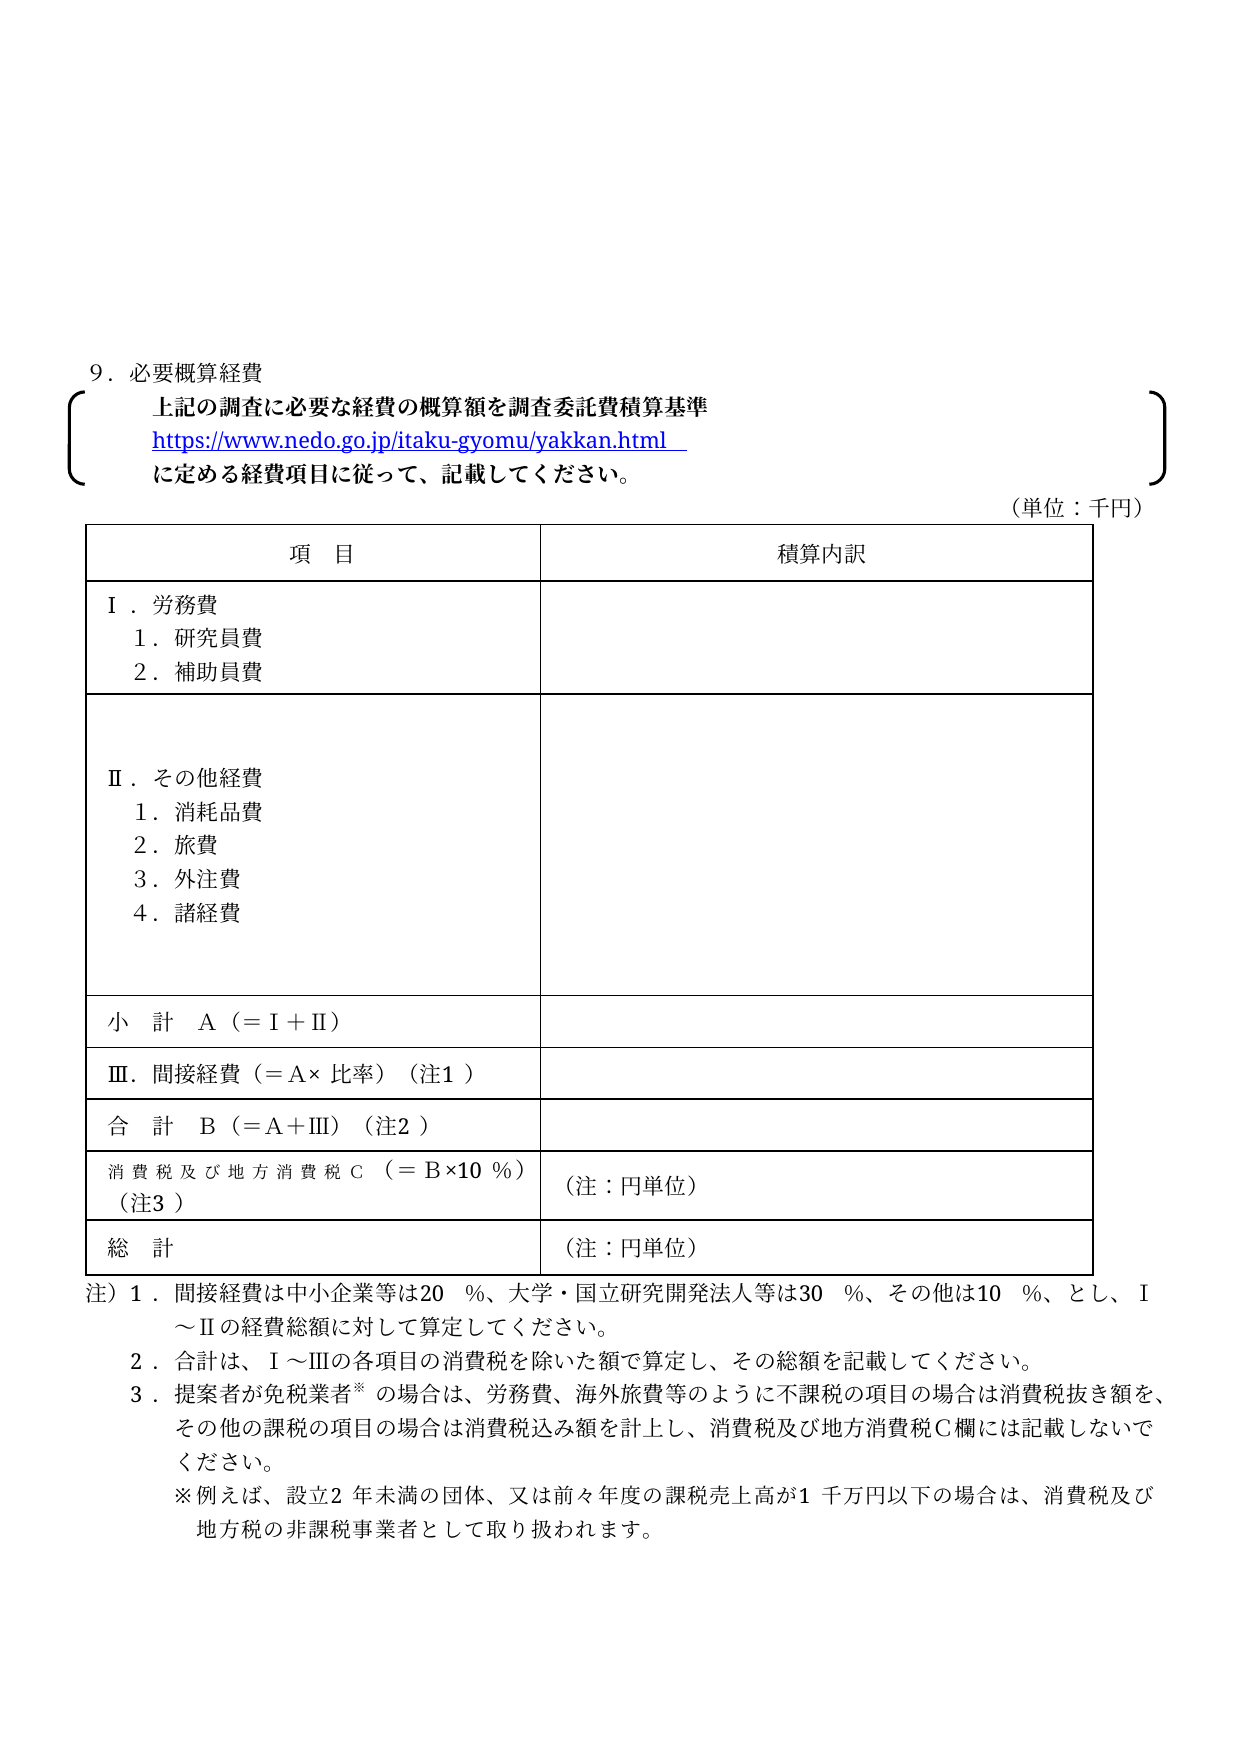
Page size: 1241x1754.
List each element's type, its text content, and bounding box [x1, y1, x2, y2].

text https://www.nedo.go.jp/itaku-gyomu/yakkan.html [108, 423, 1133, 456]
table_cell 合 計 Ｂ（＝Ａ＋Ⅲ）（注2） [87, 1100, 540, 1150]
table_cell Ⅲ．間接経費（＝Ａ×比率）（注1） [87, 1048, 540, 1098]
table_cell 小 計 Ａ（＝Ⅰ＋Ⅱ） [87, 996, 540, 1046]
text ※例えば、設立2年未満の団体、又は前々年度の課税売上高が1千万円以下の場合は、消費税及び地方税の非課税事業者として取り扱われます。 [160, 1477, 1155, 1545]
table_cell [541, 1100, 1092, 1150]
table_cell 総 計 [87, 1221, 540, 1274]
text 注）1．間接経費は中小企業等は20％、大学・国立研究開発法人等は30％、その他は10％、とし、Ⅰ～Ⅱの経費総額に対して算定してください。 [85, 1276, 1155, 1343]
table_cell [541, 582, 1092, 693]
table_header 項 目 [87, 525, 540, 580]
text （単位：千円） [85, 490, 1155, 524]
text ９．必要概算経費 [85, 355, 1155, 389]
text 3．提案者が免税業者※の場合は、労務費、海外旅費等のように不課税の項目の場合は消費税抜き額を、その他の課税の項目の場合は消費税込み額を計上し、消費税及び地方消費税Ｃ欄には記載しないでください。 [85, 1377, 1155, 1477]
table_cell Ⅱ．その他経費 １．消耗品費 ２．旅費 ３．外注費 ４．諸経費 [87, 695, 540, 994]
table_cell [541, 1048, 1092, 1098]
text に定める経費項目に従って、記載してください。 [108, 456, 1133, 490]
table_header 積算内訳 [541, 525, 1092, 580]
table_cell （注：円単位） [541, 1221, 1092, 1274]
table_cell [541, 695, 1092, 994]
table_cell [541, 996, 1092, 1046]
table_cell （注：円単位） [541, 1152, 1092, 1219]
table_cell 消費税及び地方消費税Ｃ（＝Ｂ×10％）（注3） [87, 1152, 540, 1219]
text 2．合計は、Ⅰ～Ⅲの各項目の消費税を除いた額で算定し、その総額を記載してください。 [130, 1343, 1155, 1377]
text 上記の調査に必要な経費の概算額を調査委託費積算基準 [108, 389, 1133, 423]
table_cell Ⅰ．労務費 １．研究員費 ２．補助員費 [87, 582, 540, 693]
